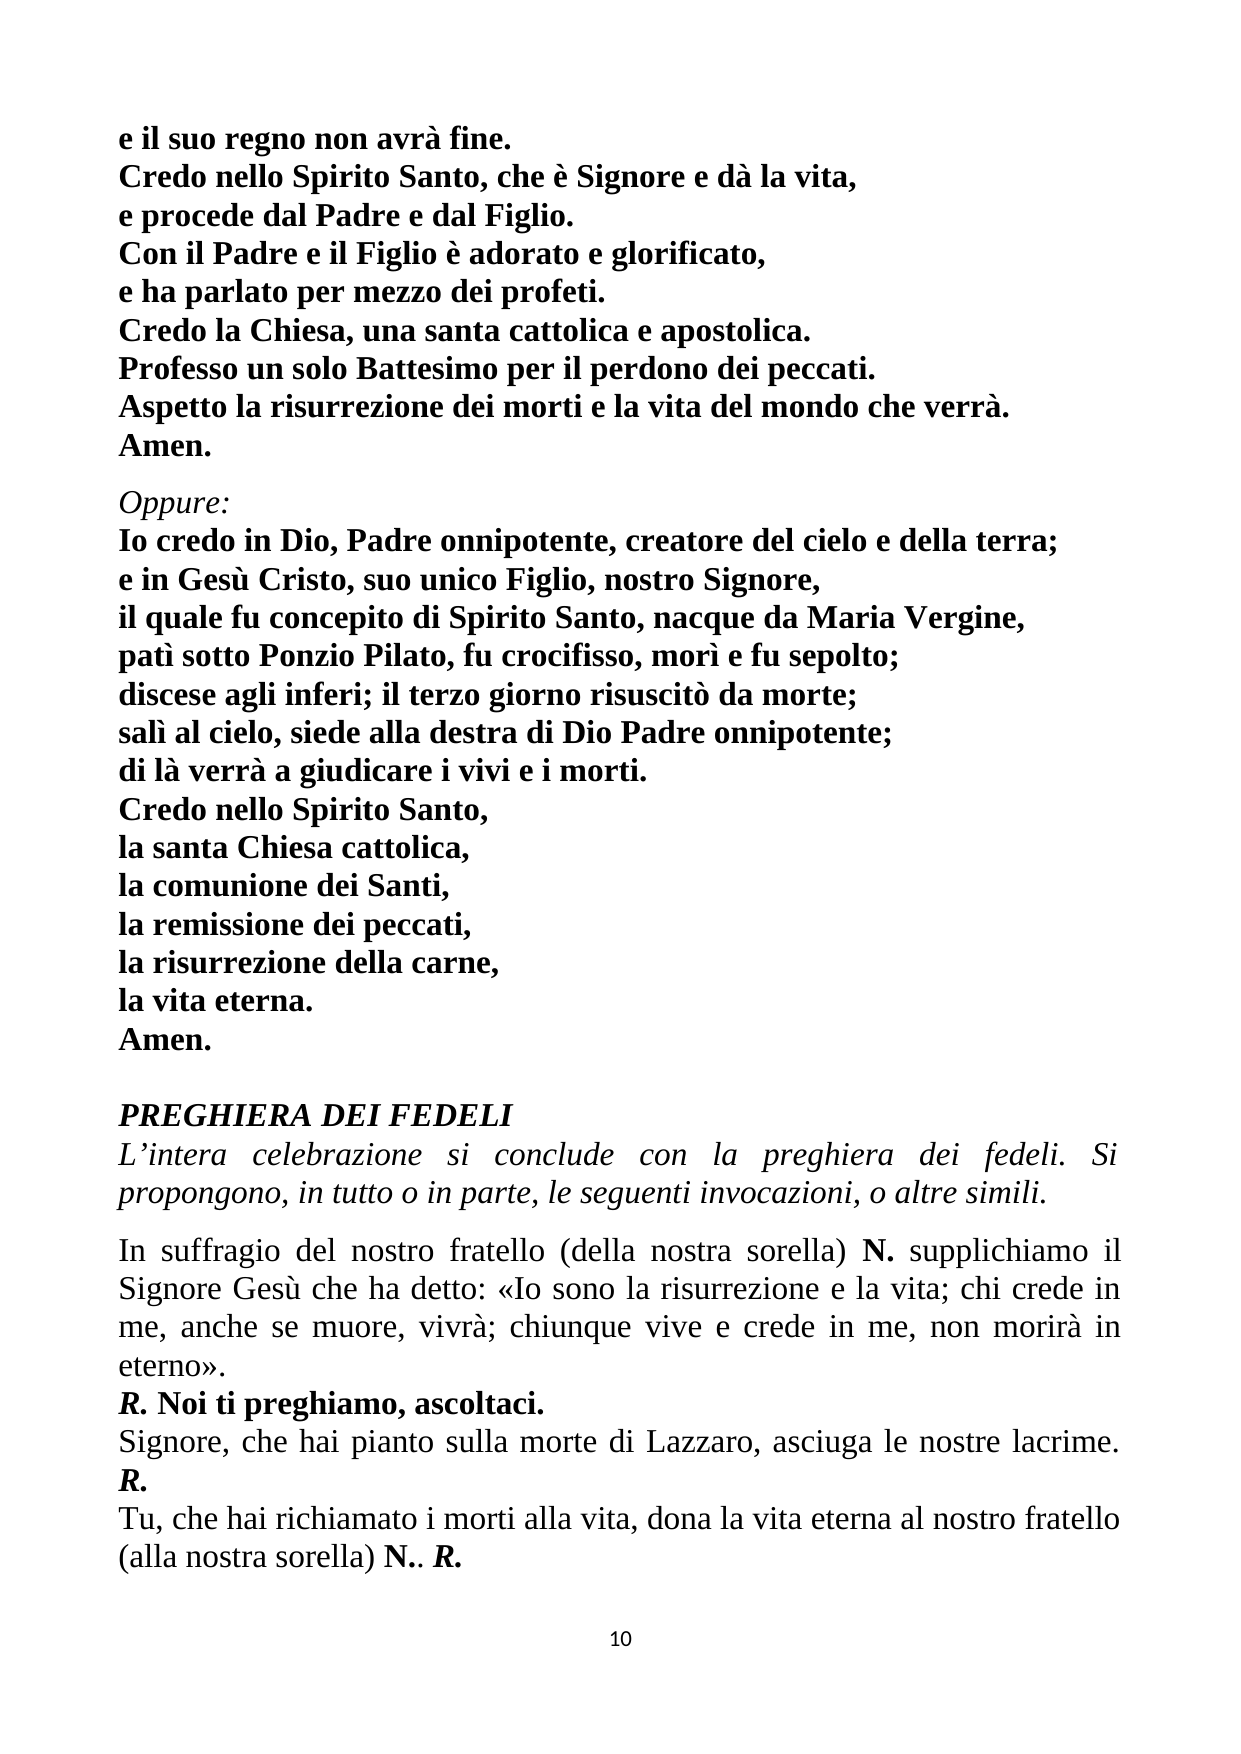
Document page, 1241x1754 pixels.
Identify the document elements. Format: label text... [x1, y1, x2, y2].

text il quale fu concepito di Spirito Santo, nacque da Maria Vergine, [118, 597, 1122, 636]
text Professo un solo Battesimo per il perdono dei peccati. [118, 348, 1122, 386]
text e in Gesù Cristo, suo unico Figlio, nostro Signore, [118, 559, 1122, 597]
text e procede dal Padre e dal Figlio. [118, 195, 1122, 233]
text di là verrà a giudicare i vivi e i morti. [118, 751, 1122, 789]
text Signore, che hai pianto sulla morte di Lazzaro, asciuga le nostre lacrime. R. [118, 1421, 1122, 1498]
text R. Noi ti preghiamo, ascoltaci. [118, 1383, 1122, 1421]
text patì sotto Ponzio Pilato, fu crocifisso, morì e fu sepolto; [118, 636, 1122, 674]
text Amen. [118, 1019, 1122, 1057]
text la risurrezione della carne, [118, 942, 1122, 981]
text Credo la Chiesa, una santa cattolica e apostolica. [118, 310, 1122, 348]
text salì al cielo, siede alla destra di Dio Padre onnipotente; [118, 712, 1122, 751]
text PREGHIERA DEI FEDELI [118, 1096, 1122, 1134]
text Oppure: [118, 482, 1122, 521]
text discese agli inferi; il terzo giorno risuscitò da morte; [118, 674, 1122, 712]
text Amen. [118, 425, 1122, 463]
text la comunione dei Santi, [118, 866, 1122, 904]
text la remissione dei peccati, [118, 904, 1122, 942]
text Io credo in Dio, Padre onnipotente, creatore del cielo e della terra; [118, 521, 1122, 559]
text e il suo regno non avrà fine. [118, 118, 1122, 156]
text L’intera celebrazione si conclude con la preghiera dei fedeli. Si propongono, in tutto o in parte, le seguenti invocazioni, o altre simili. [118, 1134, 1122, 1211]
text Con il Padre e il Figlio è adorato e glorificato, [118, 233, 1122, 271]
text e ha parlato per mezzo dei profeti. [118, 271, 1122, 310]
text la santa Chiesa cattolica, [118, 827, 1122, 866]
text In suffragio del nostro fratello (della nostra sorella) N. supplichiamo il Signore Gesù che ha detto: «Io sono la risurrezione e la vita; chi crede in me, anche se muore, vivrà; chiunque vive e crede in me, non morirà in eterno». [118, 1230, 1122, 1383]
text Credo nello Spirito Santo, che è Signore e dà la vita, [118, 156, 1122, 195]
text Tu, che hai richiamato i morti alla vita, dona la vita eterna al nostro fratello (alla nostra sorella) N.. R. [118, 1498, 1122, 1575]
text la vita eterna. [118, 981, 1122, 1019]
text Aspetto la risurrezione dei morti e la vita del mondo che verrà. [118, 386, 1122, 425]
text Credo nello Spirito Santo, [118, 789, 1122, 827]
